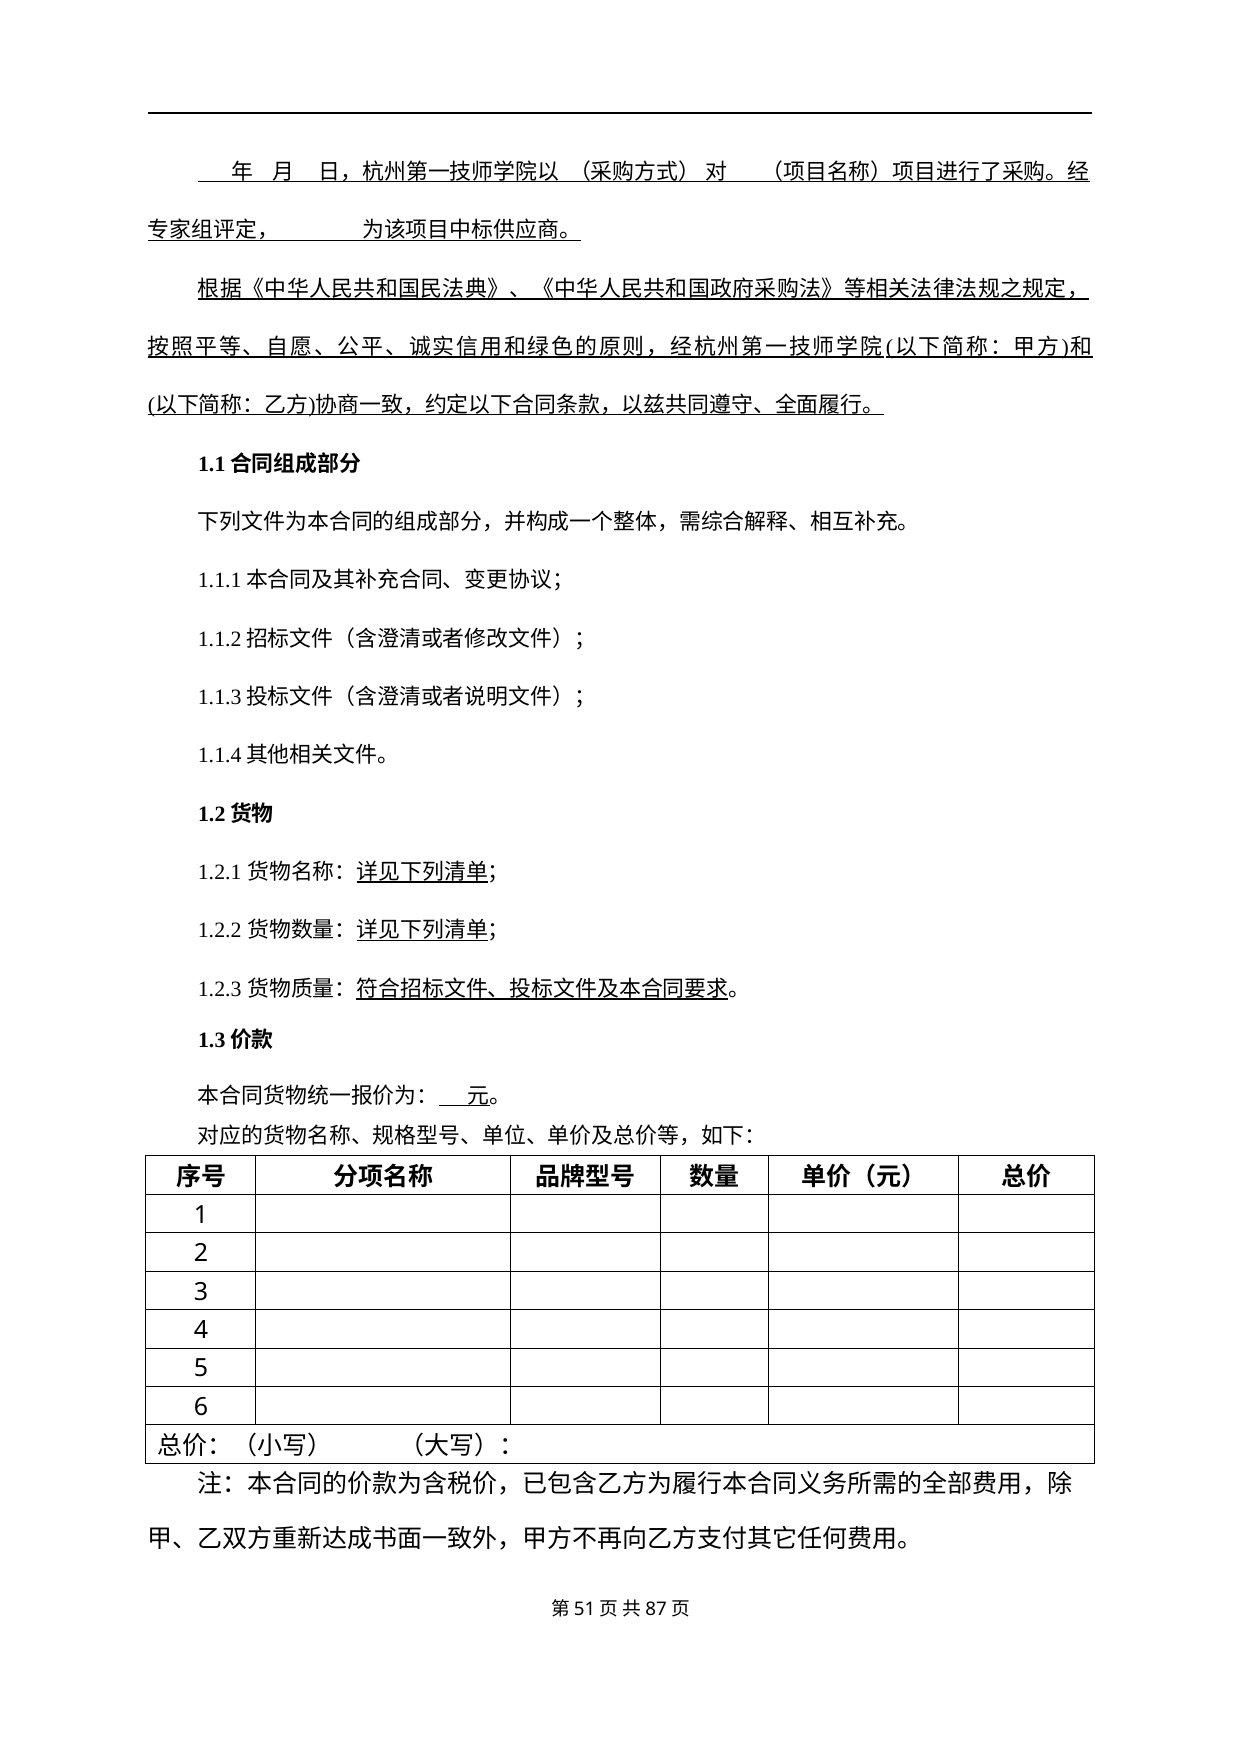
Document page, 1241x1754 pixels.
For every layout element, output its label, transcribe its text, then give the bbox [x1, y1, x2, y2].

table_cell [959, 1195, 1094, 1232]
table_cell [769, 1195, 958, 1232]
table_cell [661, 1387, 768, 1424]
table_cell [511, 1349, 660, 1386]
table_cell [769, 1387, 958, 1424]
table_cell [256, 1387, 510, 1424]
text 本合同货物统一报价为： 元。 [148, 1063, 1092, 1113]
table_cell [256, 1272, 510, 1309]
table_cell [256, 1349, 510, 1386]
table_cell [959, 1310, 1094, 1347]
text 1.1.2招标文件（含澄清或者修改文件）； [148, 599, 1092, 658]
table_cell [661, 1195, 768, 1232]
table_cell 3 [146, 1272, 255, 1309]
table_cell 总价：（小写） （大写）： [146, 1425, 1094, 1463]
table_cell 2 [146, 1233, 255, 1271]
table_header 序号 [146, 1156, 255, 1194]
table_cell 4 [146, 1310, 255, 1347]
table_header 总价 [959, 1156, 1094, 1194]
table_cell [959, 1349, 1094, 1386]
text 1.2.2 货物数量：详见下列清单； [148, 891, 1092, 949]
table_cell [256, 1195, 510, 1232]
table_cell 6 [146, 1387, 255, 1424]
text 对应的货物名称、规格型号、单位、单价及总价等，如下： [148, 1118, 1092, 1150]
text 下列文件为本合同的组成部分，并构成一个整体，需综合解释、相互补充。 [148, 483, 1092, 541]
table_cell 5 [146, 1349, 255, 1386]
table_cell [959, 1272, 1094, 1309]
table_cell [769, 1349, 958, 1386]
text 1.1合同组成部分 [148, 424, 1092, 483]
table_cell [959, 1233, 1094, 1271]
text 1.1.1本合同及其补充合同、变更协议； [148, 541, 1092, 599]
text 1.1.3投标文件（含澄清或者说明文件）； [148, 658, 1092, 716]
table_cell [511, 1310, 660, 1347]
text 1.3价款 [148, 1008, 1092, 1058]
table_cell [769, 1310, 958, 1347]
table_header 分项名称 [256, 1156, 510, 1194]
text 年 月 日，杭州第一技师学院以 （采购方式） 对 （项目名称）项目进行了采购。经专家组评定， 为该项目中标供应商。 [148, 133, 1092, 249]
table_cell [769, 1272, 958, 1309]
table_cell [511, 1272, 660, 1309]
table_cell [661, 1310, 768, 1347]
table_cell 1 [146, 1195, 255, 1232]
table_cell [256, 1310, 510, 1347]
table_cell [511, 1233, 660, 1271]
text 1.2.3 货物质量：符合招标文件、投标文件及本合同要求。 [148, 949, 1092, 1008]
table_header 数量 [661, 1156, 768, 1194]
text 1.1.4其他相关文件。 [148, 716, 1092, 774]
table_cell [661, 1233, 768, 1271]
table_cell [256, 1233, 510, 1271]
text 1.2.1 货物名称：详见下列清单； [148, 833, 1092, 891]
text 根据《中华人民共和国民法典》、《中华人民共和国政府采购法》等相关法律法规之规定，按照平等、自愿、公平、诚实信用和绿色的原则，经杭州第一技师学院(以下简称：甲方)和 (以下简称：乙方)协商一致，约定以下合同条款，以兹共同遵守、全面履行。 [148, 249, 1092, 424]
table_cell [959, 1387, 1094, 1424]
table_header 单价（元） [769, 1156, 958, 1194]
table_header 品牌型号 [511, 1156, 660, 1194]
text 1.2货物 [148, 774, 1092, 833]
table_cell [511, 1387, 660, 1424]
text 注：本合同的价款为含税价，已包含乙方为履行本合同义务所需的全部费用，除甲、乙双方重新达成书面一致外，甲方不再向乙方支付其它任何费用。 [148, 1464, 1092, 1554]
table_cell [661, 1349, 768, 1386]
table_cell [511, 1195, 660, 1232]
table_cell [661, 1272, 768, 1309]
table_cell [769, 1233, 958, 1271]
